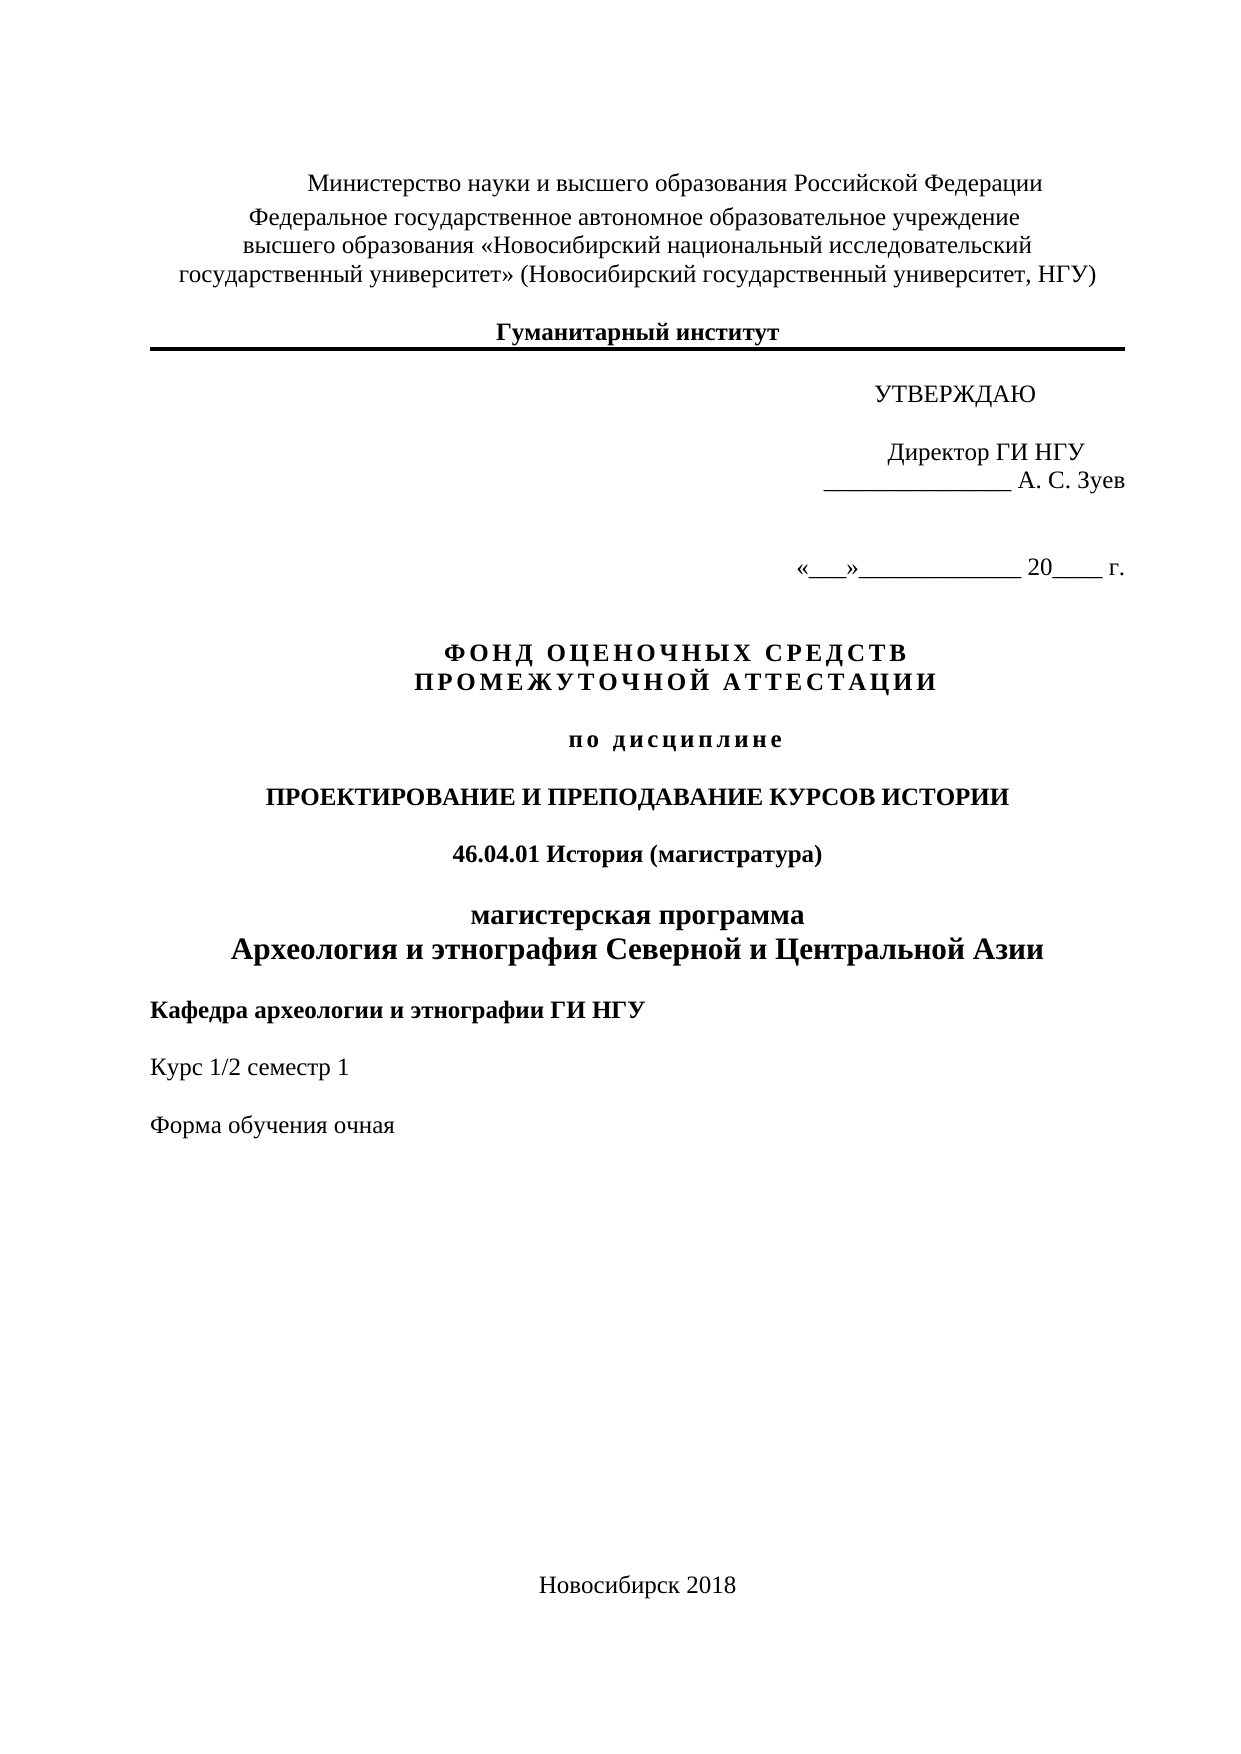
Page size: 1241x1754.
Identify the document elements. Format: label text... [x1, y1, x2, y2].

text Археология и этнография Северной и Центральной Азии [150, 930, 1125, 966]
text промежуточной аттестации [150, 667, 1125, 696]
text Кафедра археологии и этнографии ГИ НГУ [150, 995, 1125, 1024]
text 46.04.01 История (магистратура) [150, 839, 1125, 868]
list Министерство науки и высшего образования Российской Федерации [225, 168, 1125, 197]
text Фонд оценочных средств [150, 638, 1125, 667]
text по дисциплине [150, 724, 1125, 753]
text _______________ А. С. Зуев [150, 466, 1125, 494]
text магистерская программа [150, 897, 1125, 930]
text УТВЕРЖДАЮ [150, 379, 1125, 408]
text ПРОЕКТИРОВАНИЕ И ПРЕПОДАВАНИЕ КУРСОВ ИСТОРИИ [150, 782, 1125, 811]
text Директор ГИ НГУ [252, 437, 1125, 466]
text Курс 1/2 семестр 1 [150, 1052, 1125, 1081]
text Форма обучения очная [150, 1110, 1125, 1139]
text Федеральное государственное автономное образовательное учреждение высшего образования «Новосибирский национальный исследовательский государственный университет» (Новосибирский государственный университет, НГУ) [150, 202, 1125, 288]
text «___»_____________ 20____ г. [150, 552, 1125, 581]
text Новосибирск 2018 [150, 1570, 1125, 1599]
text Гуманитарный институт [150, 317, 1125, 347]
